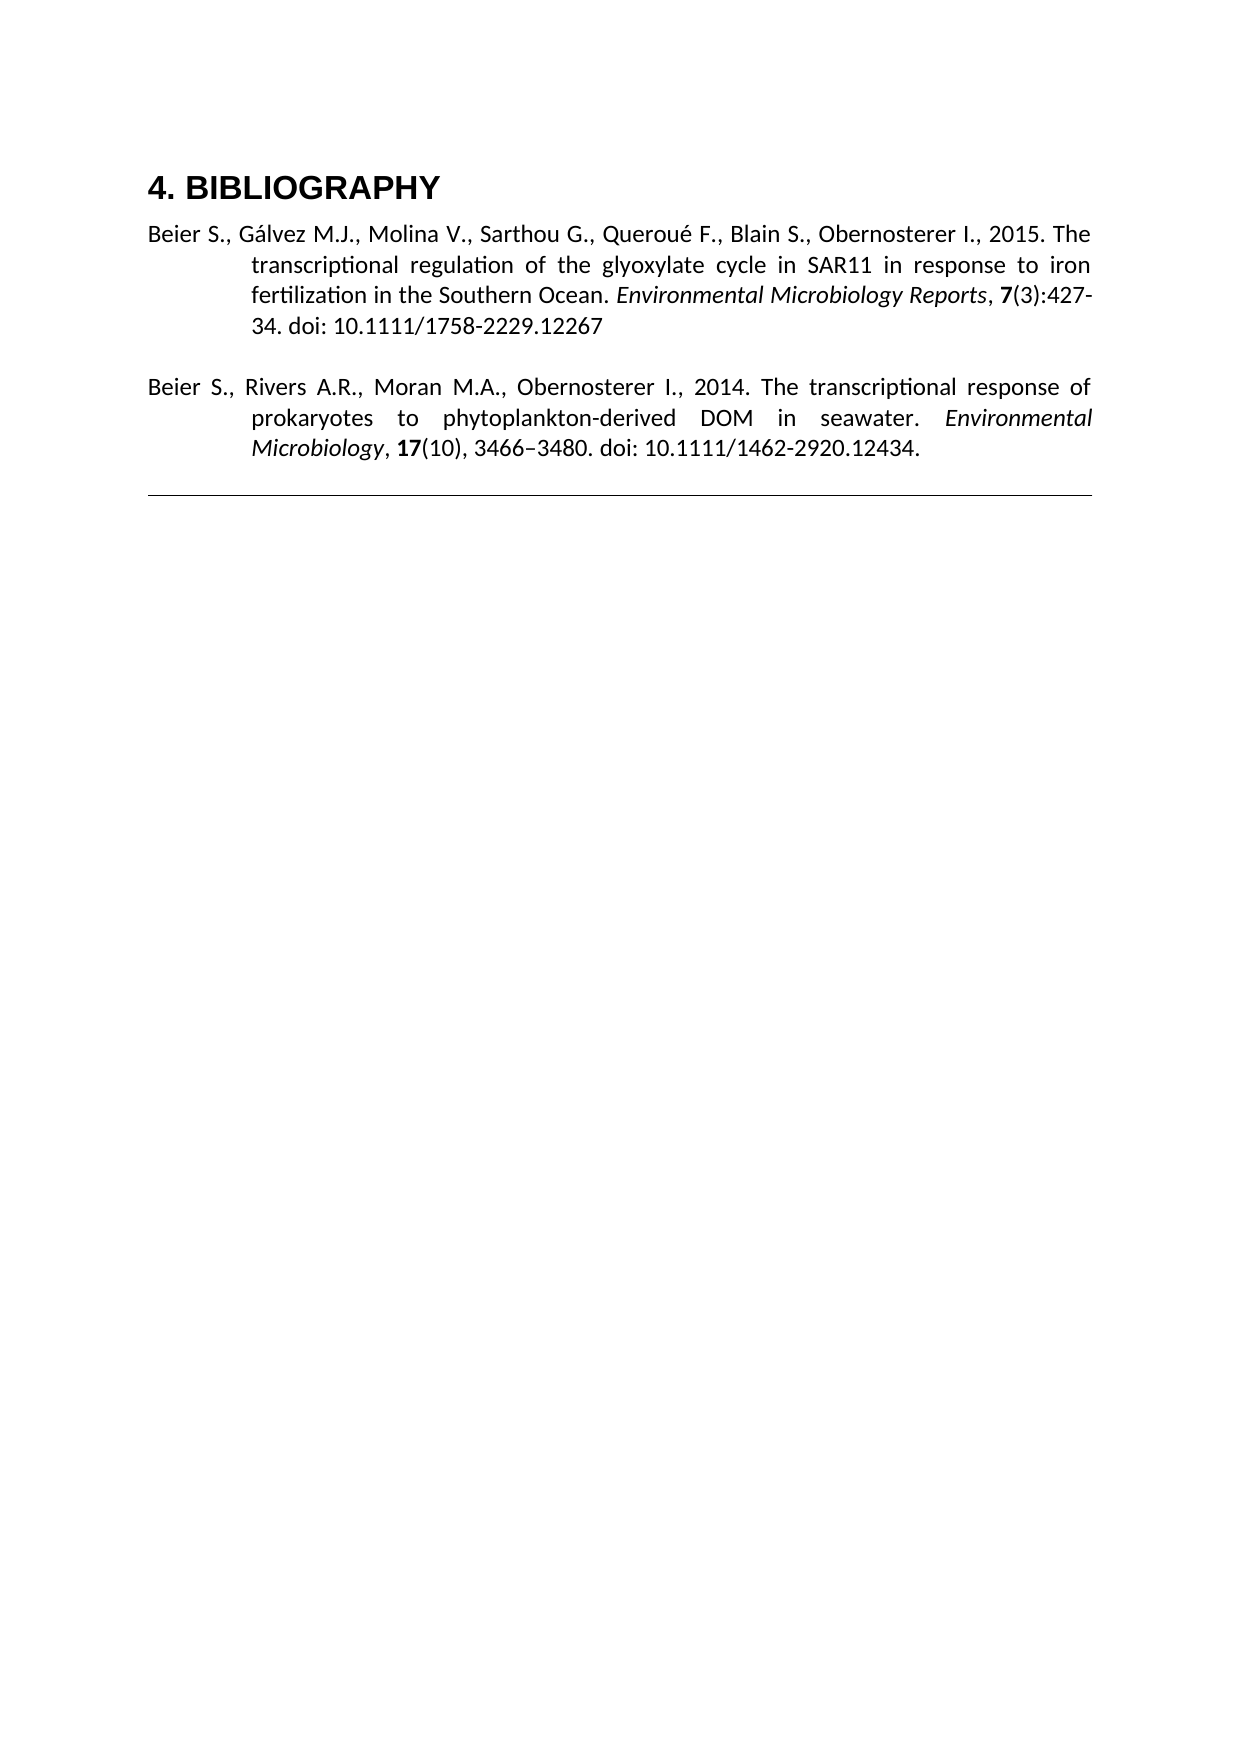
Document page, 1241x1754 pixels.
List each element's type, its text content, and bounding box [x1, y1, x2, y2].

text Beier S., Rivers A.R., Moran M.A., Obernosterer I., 2014. The transcriptional response of prokaryotes to phytoplankton-derived DOM in seawater. Environmental Microbiology, 17(10), 3466–3480. doi: 10.1111/1462-2920.12434. [148, 371, 1092, 463]
subtitle BIBLIOGRAPHY [148, 168, 1092, 206]
text Beier S., Gálvez M.J., Molina V., Sarthou G., Queroué F., Blain S., Obernosterer I., 2015. The transcriptional regulation of the glyoxylate cycle in SAR11 in response to iron fertilization in the Southern Ocean. Environmental Microbiology Reports, 7(3):427-34. doi: 10.1111/1758-2229.12267 [148, 219, 1092, 341]
